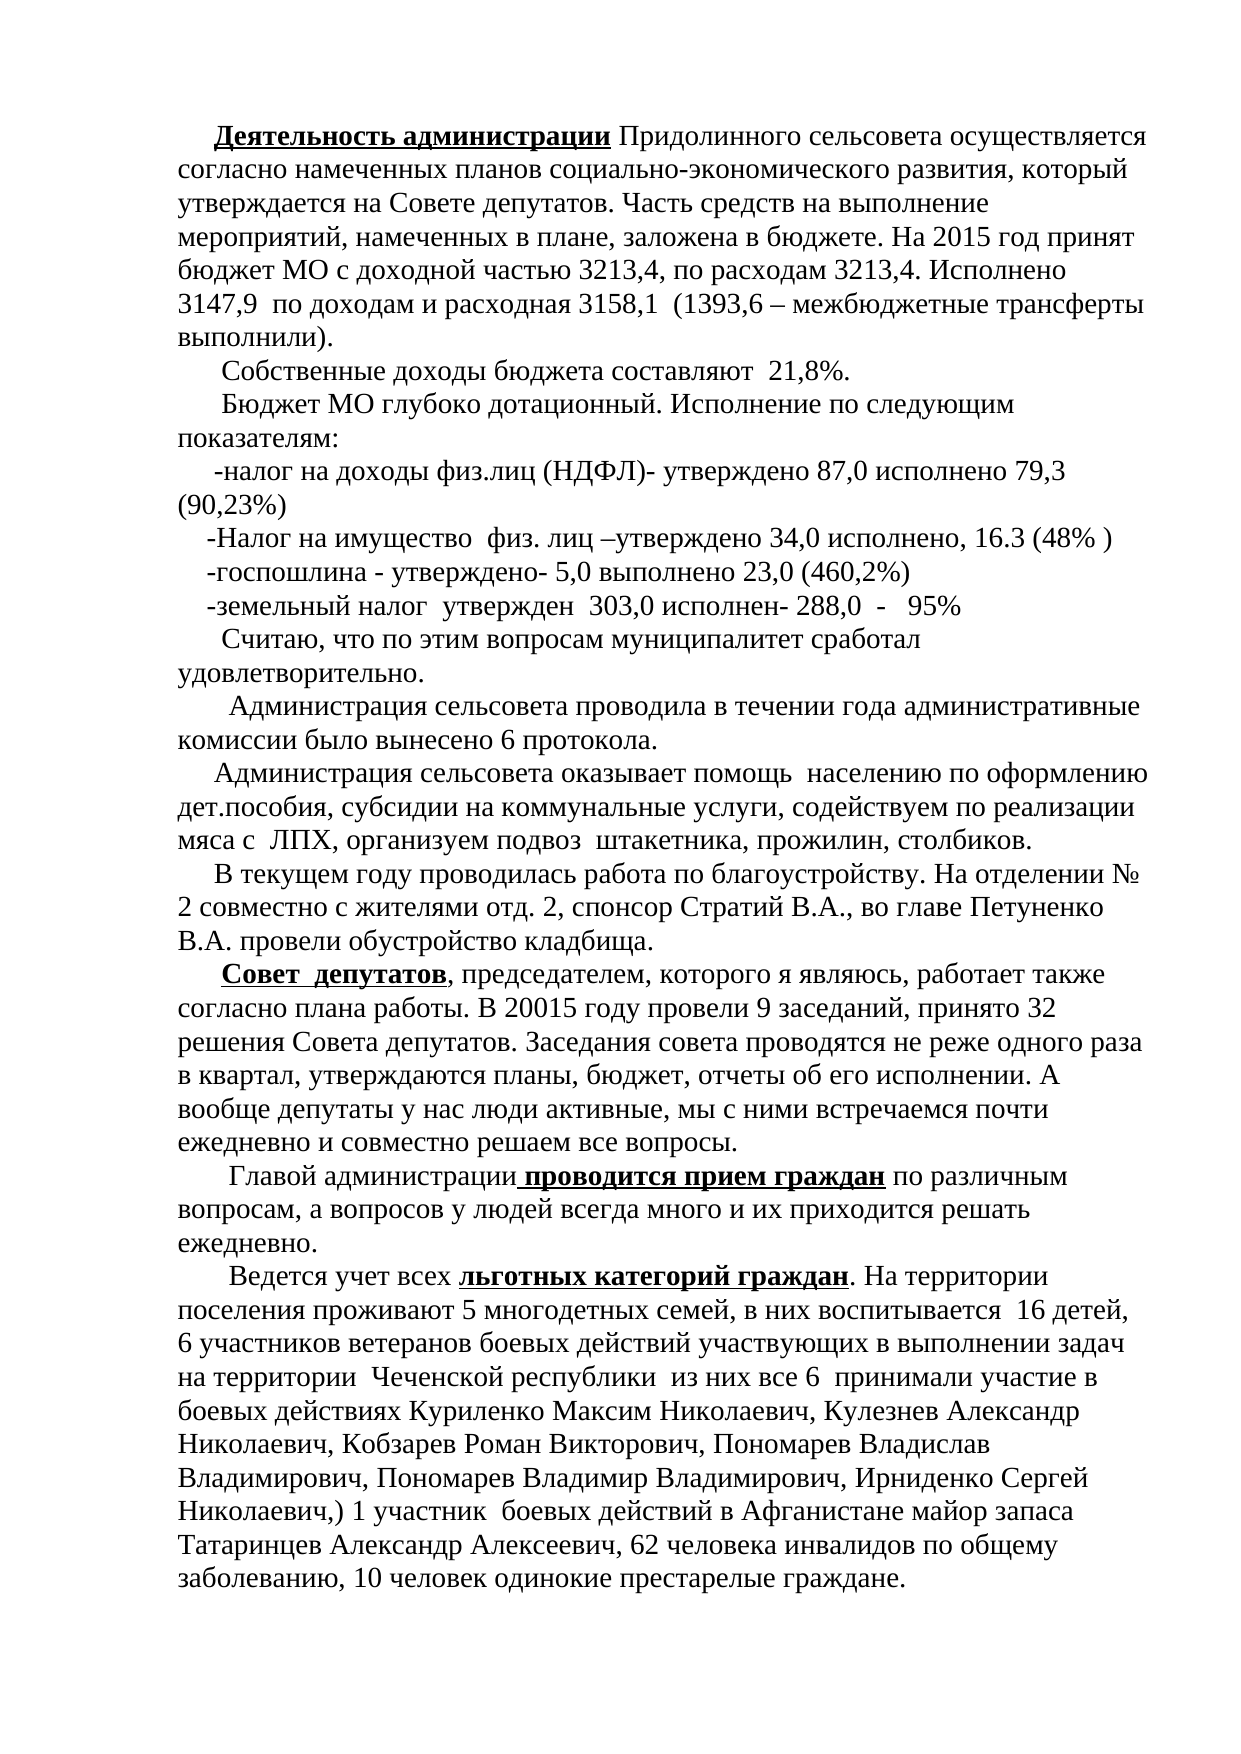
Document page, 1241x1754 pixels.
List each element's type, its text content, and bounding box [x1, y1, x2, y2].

text Администрация сельсовета оказывает помощь населению по оформлению дет.пособия, субсидии на коммунальные услуги, содействуем по реализации мяса с ЛПХ, организуем подвоз штакетника, прожилин, столбиков. [177, 755, 1152, 856]
text Совет депутатов, председателем, которого я являюсь, работает также согласно плана работы. В 20015 году провели 9 заседаний, принято 32 решения Совета депутатов. Заседания совета проводятся не реже одного раза в квартал, утверждаются планы, бюджет, отчеты об его исполнении. А вообще депутаты у нас люди активные, мы с ними встречаемся почти ежедневно и совместно решаем все вопросы. [177, 957, 1152, 1158]
text Главой администрации проводится прием граждан по различным вопросам, а вопросов у людей всегда много и их приходится решать ежедневно. [177, 1158, 1152, 1258]
text Бюджет МО глубоко дотационный. Исполнение по следующим показателям: [177, 386, 1152, 453]
text -земельный налог утвержден 303,0 исполнен- 288,0 - 95% [177, 588, 1152, 621]
text В текущем году проводилась работа по благоустройству. На отделении № 2 совместно с жителями отд. 2, спонсор Стратий В.А., во главе Петуненко В.А. провели обустройство кладбища. [177, 856, 1152, 957]
text Считаю, что по этим вопросам муниципалитет сработал удовлетворительно. [177, 621, 1152, 688]
text Администрация сельсовета проводила в течении года административные комиссии было вынесено 6 протокола. [177, 688, 1152, 755]
text -налог на доходы физ.лиц (НДФЛ)- утверждено 87,0 исполнено 79,3 (90,23%) [177, 453, 1152, 521]
text -Налог на имущество физ. лиц –утверждено 34,0 исполнено, 16.3 (48% ) [177, 521, 1152, 554]
text -госпошлина - утверждено- 5,0 выполнено 23,0 (460,2%) [177, 554, 1152, 588]
text Собственные доходы бюджета составляют 21,8%. [177, 353, 1152, 386]
text Ведется учет всех льготных категорий граждан. На территории поселения проживают 5 многодетных семей, в них воспитывается 16 детей, 6 участников ветеранов боевых действий участвующих в выполнении задач на территории Чеченской республики из них все 6 принимали участие в боевых действиях Куриленко Максим Николаевич, Кулезнев Александр Николаевич, Кобзарев Роман Викторович, Пономарев Владислав Владимирович, Пономарев Владимир Владимирович, Ирниденко Сергей Николаевич,) 1 участник боевых действий в Афганистане майор запаса Татаринцев Александр Алексеевич, 62 человека инвалидов по общему заболеванию, 10 человек одинокие престарелые граждане. [177, 1258, 1152, 1594]
text Деятельность администрации Придолинного сельсовета осуществляется согласно намеченных планов социально-экономического развития, который утверждается на Совете депутатов. Часть средств на выполнение мероприятий, намеченных в плане, заложена в бюджете. На 2015 год принят бюджет МО с доходной частью 3213,4, по расходам 3213,4. Исполнено 3147,9 по доходам и расходная 3158,1 (1393,6 – межбюджетные трансферты выполнили). [177, 118, 1152, 353]
